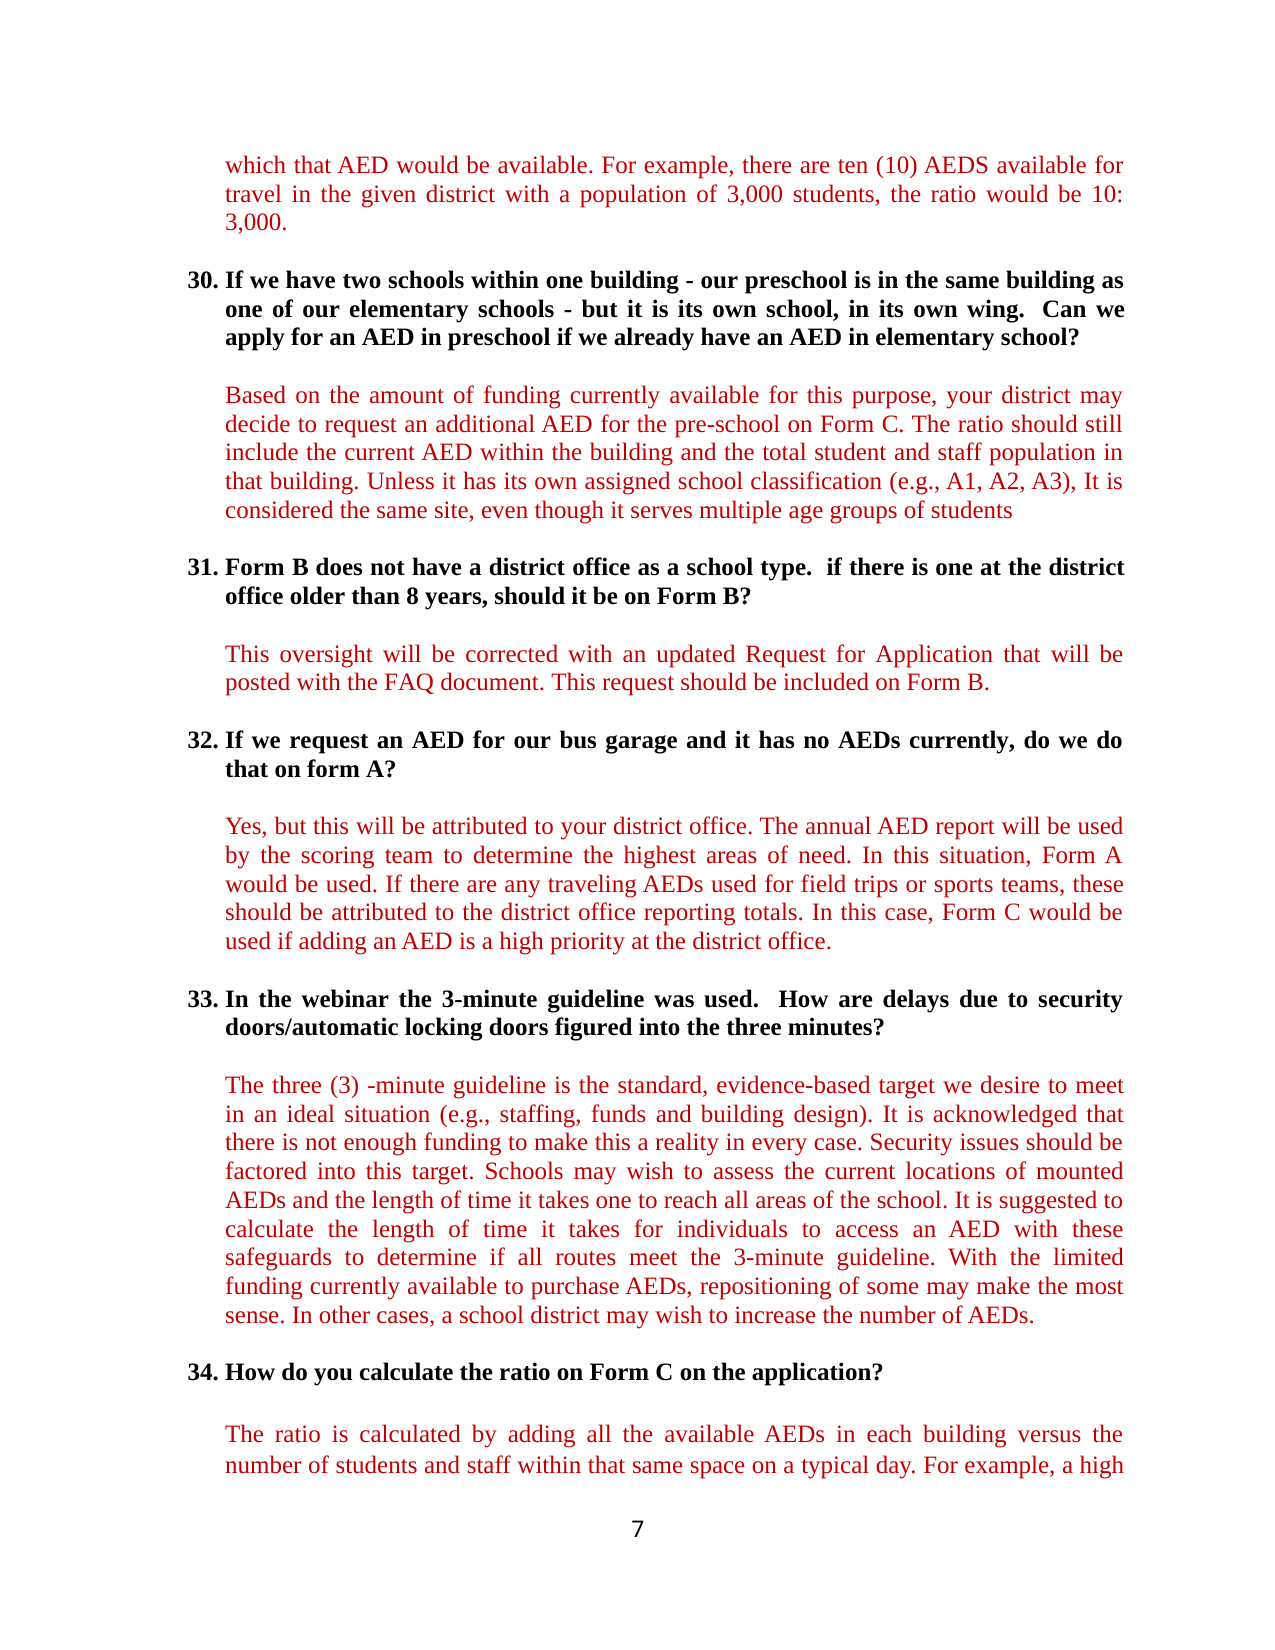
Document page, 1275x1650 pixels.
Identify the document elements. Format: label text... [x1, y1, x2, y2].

list Form B does not have a district office as a school type. if there is one at the district office older than 8 years, should it be on Form B? [187, 552, 1125, 610]
list How do you calculate the ratio on Form C on the application? [187, 1357, 1125, 1386]
list Yes, but this will be attributed to your district office. The annual AED report will be used by the scoring team to determine the highest areas of need. In this situation, Form A would be used. If there are any traveling AEDs used for field trips or sports teams, these should be attributed to the district office reporting totals. In this case, Form C would be used if adding an AED is a high priority at the district office. [225, 811, 1125, 955]
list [225, 1419, 1125, 1479]
list The three (3) -minute guideline is the standard, evidence-based target we desire to meet in an ideal situation (e.g., staffing, funds and building design). It is acknowledged that there is not enough funding to make this a reality in every case. Security issues should be factored into this target. Schools may wish to assess the current locations of mounted AEDs and the length of time it takes one to reach all areas of the school. It is suggested to calculate the length of time it takes for individuals to access an AED with these safeguards to determine if all routes meet the 3-minute guideline. With the limited funding currently available to purchase AEDs, repositioning of some may make the most sense. In other cases, a school district may wish to increase the number of AEDs. [225, 1070, 1125, 1329]
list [225, 150, 1125, 236]
list In the webinar the 3-minute guideline was used. How are delays due to security doors/automatic locking doors figured into the three minutes? [187, 984, 1125, 1041]
list If we request an AED for our bus garage and it has no AEDs currently, do we do that on form A? [187, 725, 1125, 782]
list Based on the amount of funding currently available for this purpose, your district may decide to request an additional AED for the pre-school on Form C. The ratio should still include the current AED within the building and the total student and staff population in that building. Unless it has its own assigned school classification (e.g., A1, A2, A3), It is considered the same site, even though it serves multiple age groups of students [225, 380, 1125, 524]
list If we have two schools within one building - our preschool is in the same building as one of our elementary schools - but it is its own school, in its own wing. Can we apply for an AED in preschool if we already have an AED in elementary school? [187, 265, 1125, 351]
list This oversight will be corrected with an updated Request for Application that will be posted with the FAQ document. This request should be included on Form B. [225, 639, 1125, 696]
